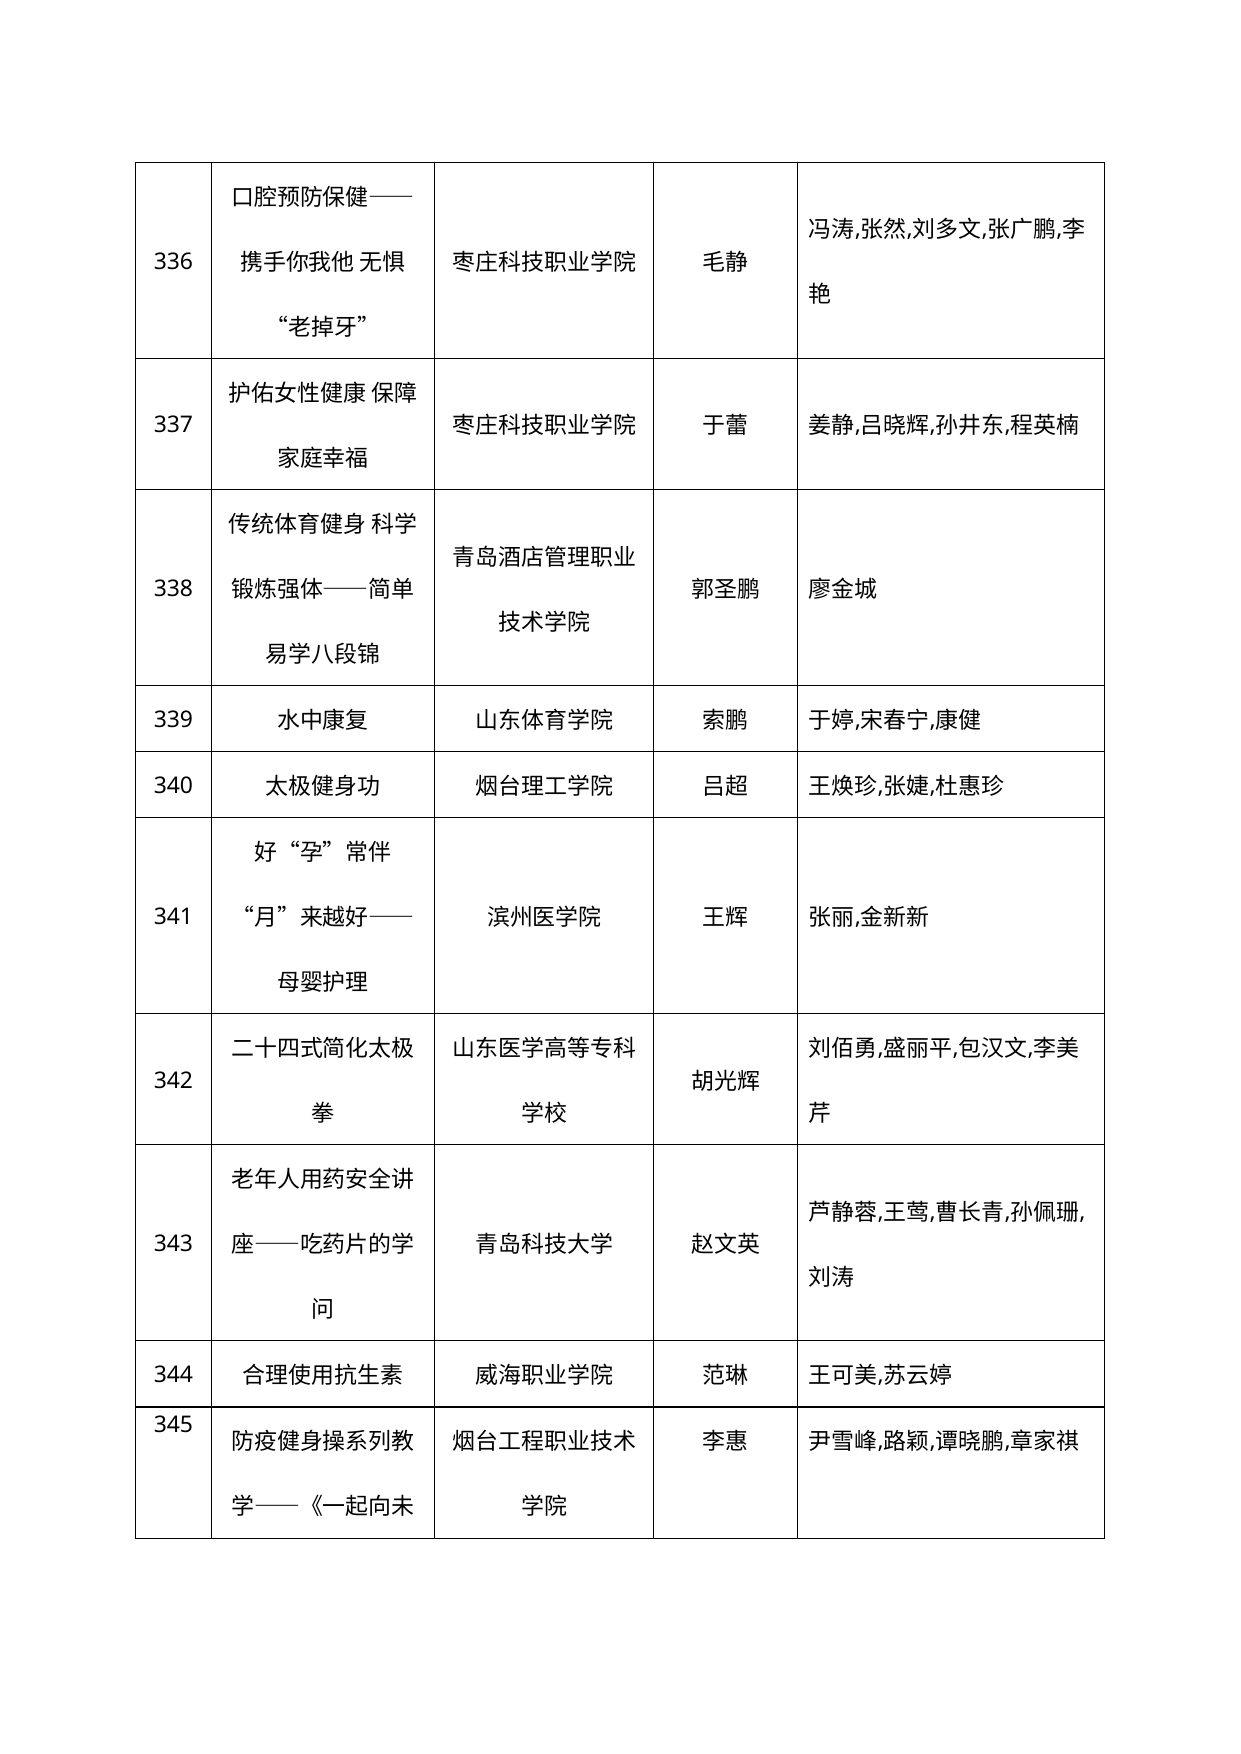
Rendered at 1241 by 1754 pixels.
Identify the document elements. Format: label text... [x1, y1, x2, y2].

table_cell 太极健身功 [212, 752, 434, 817]
table_cell 芦静蓉,王莺,曹长青,孙佩珊,刘涛 [798, 1145, 1104, 1340]
table_cell 传统体育健身 科学锻炼强体——简单易学八段锦 [212, 490, 434, 685]
table_cell 339 [136, 686, 211, 751]
table_cell 尹雪峰,路颖,谭晓鹏,章家祺 [798, 1408, 1104, 1537]
table_cell 合理使用抗生素 [212, 1341, 434, 1406]
table_cell 青岛科技大学 [435, 1145, 653, 1340]
table_cell 姜静,吕晓辉,孙井东,程英楠 [798, 359, 1104, 489]
table_cell 护佑女性健康 保障家庭幸福 [212, 359, 434, 489]
table_cell 王焕珍,张婕,杜惠珍 [798, 752, 1104, 817]
table_cell 李惠 [654, 1408, 797, 1537]
table_cell 343 [136, 1145, 211, 1340]
table_cell 340 [136, 752, 211, 817]
table_cell 滨州医学院 [435, 818, 653, 1013]
table_cell 郭圣鹏 [654, 490, 797, 685]
table_cell 口腔预防保健——携手你我他 无惧“老掉牙” [212, 163, 434, 358]
table_cell 吕超 [654, 752, 797, 817]
table_cell 防疫健身操系列教学——《一起向未来》 [212, 1408, 434, 1537]
table_cell 枣庄科技职业学院 [435, 163, 653, 358]
table_cell 烟台理工学院 [435, 752, 653, 817]
table_cell 索鹏 [654, 686, 797, 751]
table_cell 廖金城 [798, 490, 1104, 685]
table_cell 威海职业学院 [435, 1341, 653, 1406]
table_cell 345 [136, 1408, 211, 1537]
table_cell 337 [136, 359, 211, 489]
table_cell 胡光辉 [654, 1014, 797, 1144]
table_cell 山东医学高等专科学校 [435, 1014, 653, 1144]
table_cell 山东体育学院 [435, 686, 653, 751]
table_cell 枣庄科技职业学院 [435, 359, 653, 489]
table_cell 于婷,宋春宁,康健 [798, 686, 1104, 751]
table_cell 张丽,金新新 [798, 818, 1104, 1013]
table_cell 于蕾 [654, 359, 797, 489]
table_cell 338 [136, 490, 211, 685]
table_cell 336 [136, 163, 211, 358]
table_cell 赵文英 [654, 1145, 797, 1340]
table_cell 344 [136, 1341, 211, 1406]
table_cell 好“孕”常伴 “月”来越好——母婴护理 [212, 818, 434, 1013]
table_cell 王辉 [654, 818, 797, 1013]
table_cell 毛静 [654, 163, 797, 358]
table_cell 341 [136, 818, 211, 1013]
table_cell 水中康复 [212, 686, 434, 751]
table_cell 老年人用药安全讲座——吃药片的学问 [212, 1145, 434, 1340]
table_cell 二十四式简化太极拳 [212, 1014, 434, 1144]
table_cell 冯涛,张然,刘多文,张广鹏,李艳 [798, 163, 1104, 358]
table_cell 烟台工程职业技术学院 [435, 1408, 653, 1537]
table_cell 刘佰勇,盛丽平,包汉文,李美芹 [798, 1014, 1104, 1144]
table_cell 范琳 [654, 1341, 797, 1406]
table_cell 342 [136, 1014, 211, 1144]
table_cell 王可美,苏云婷 [798, 1341, 1104, 1406]
table_cell 青岛酒店管理职业技术学院 [435, 490, 653, 685]
